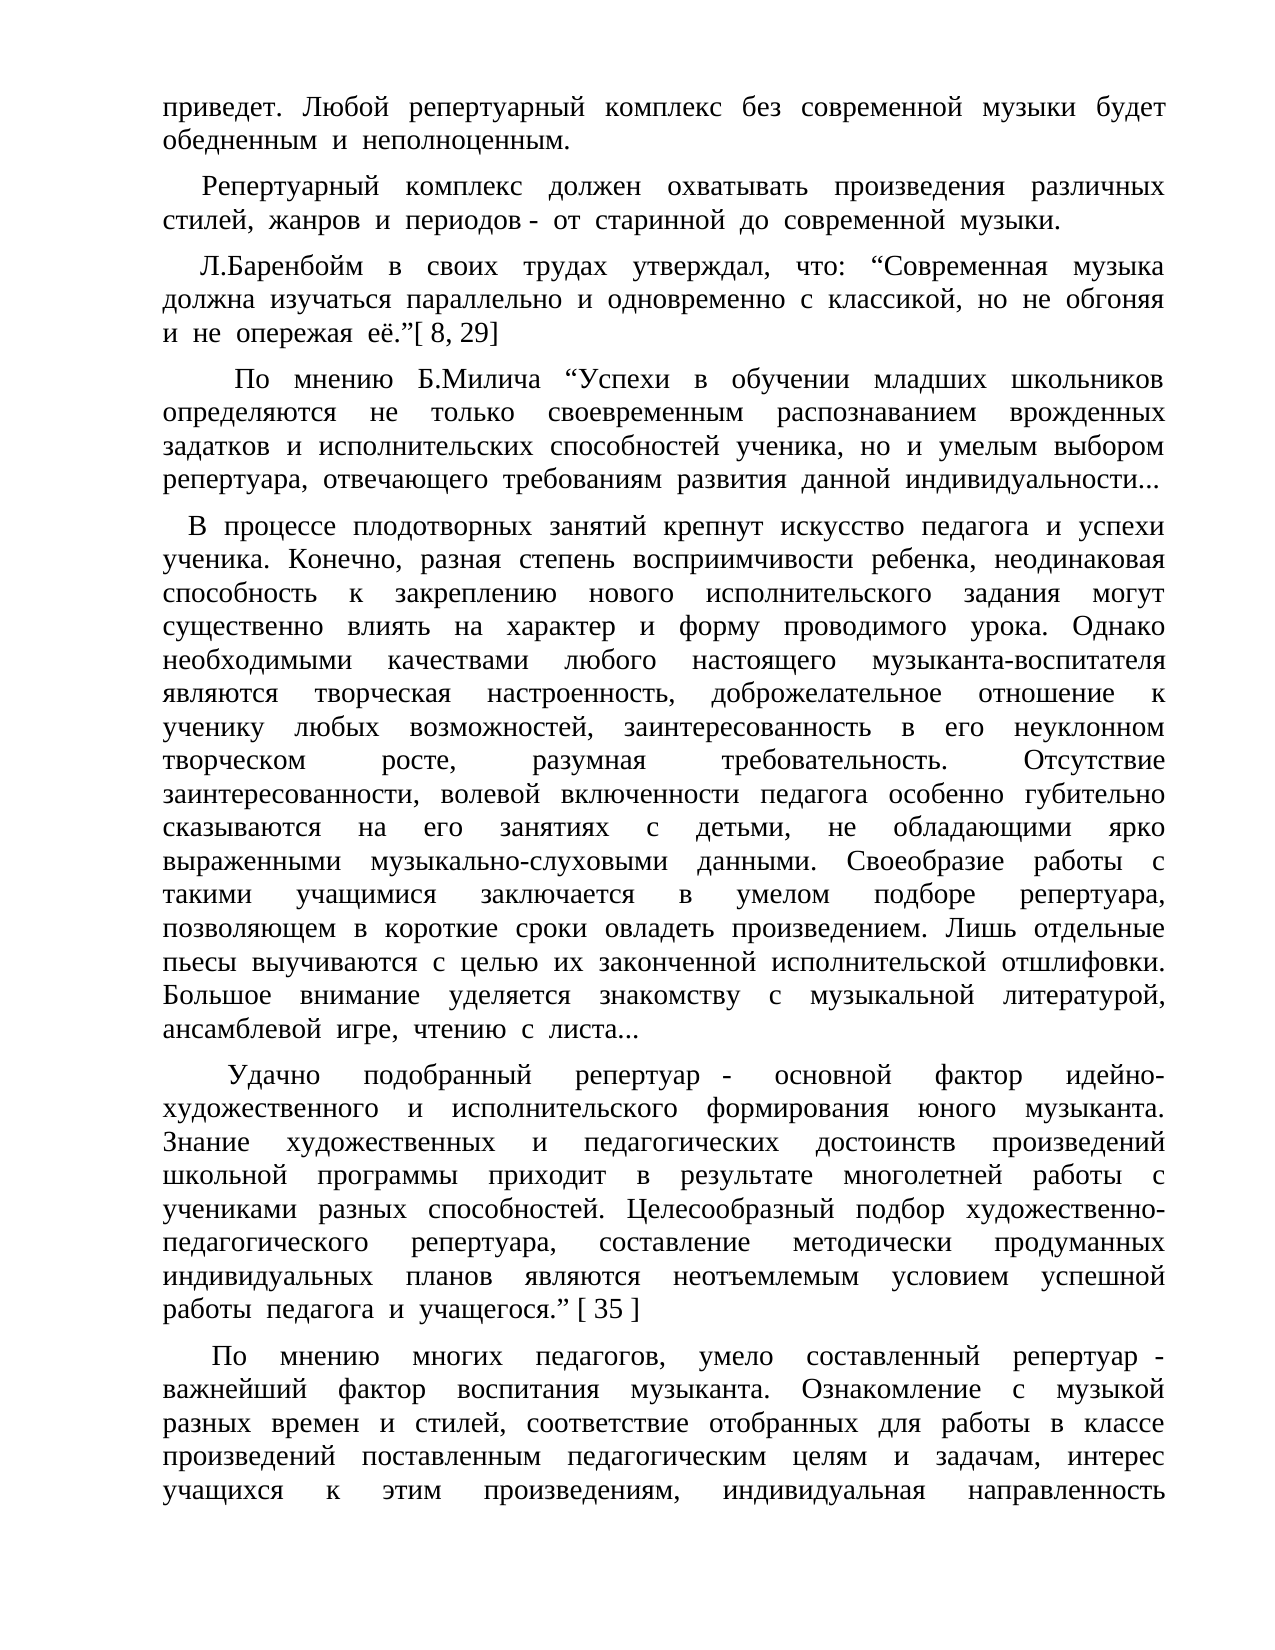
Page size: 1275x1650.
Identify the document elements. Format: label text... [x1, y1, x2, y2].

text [162, 1338, 1167, 1505]
text Репертуарный комплекс должен охватывать произведения различных стилей, жанров и периодов - от старинной до современной музыки. [162, 168, 1167, 235]
text По мнению Б.Милича “Успехи в обучении младших школьников определяются не только своевременным распознаванием врожденных задатков и исполнительских способностей ученика, но и умелым выбором репертуара, отвечающего требованиям развития данной индивидуальности... [162, 361, 1167, 495]
text Л.Баренбойм в своих трудах утверждал, что: “Современная музыка должна изучаться параллельно и одновременно с классикой, но не обгоняя и не опережая её.”[ 8, 29] [162, 248, 1167, 348]
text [162, 89, 1167, 156]
text Удачно подобранный репертуар - основной фактор идейно-художественного и исполнительского формирования юного музыканта. Знание художественных и педагогических достоинств произведений школьной программы приходит в результате многолетней работы с учениками разных способностей. Целесообразный подбор художественно-педагогического репертуара, составление методически продуманных индивидуальных планов являются неотъемлемым условием успешной работы педагога и учащегося.” [ 35 ] [162, 1057, 1167, 1325]
text В процессе плодотворных занятий крепнут искусство педагога и успехи ученика. Конечно, разная степень восприимчивости ребенка, неодинаковая способность к закреплению нового исполнительского задания могут существенно влиять на характер и форму проводимого урока. Однако необходимыми качествами любого настоящего музыканта-воспитателя являются творческая настроенность, доброжелательное отношение к ученику любых возможностей, заинтересованность в его неуклонном творческом росте, разумная требовательность. Отсутствие заинтересованности, волевой включенности педагога особенно губительно сказываются на его занятиях с детьми, не обладающими ярко выраженными музыкально-слуховыми данными. Своеобразие работы с такими учащимися заключается в умелом подборе репертуара, позволяющем в короткие сроки овладеть произведением. Лишь отдельные пьесы выучиваются с целью их законченной исполнительской отшлифовки. Большое внимание уделяется знакомству с музыкальной литературой, ансамблевой игре, чтению с листа... [162, 508, 1167, 1044]
